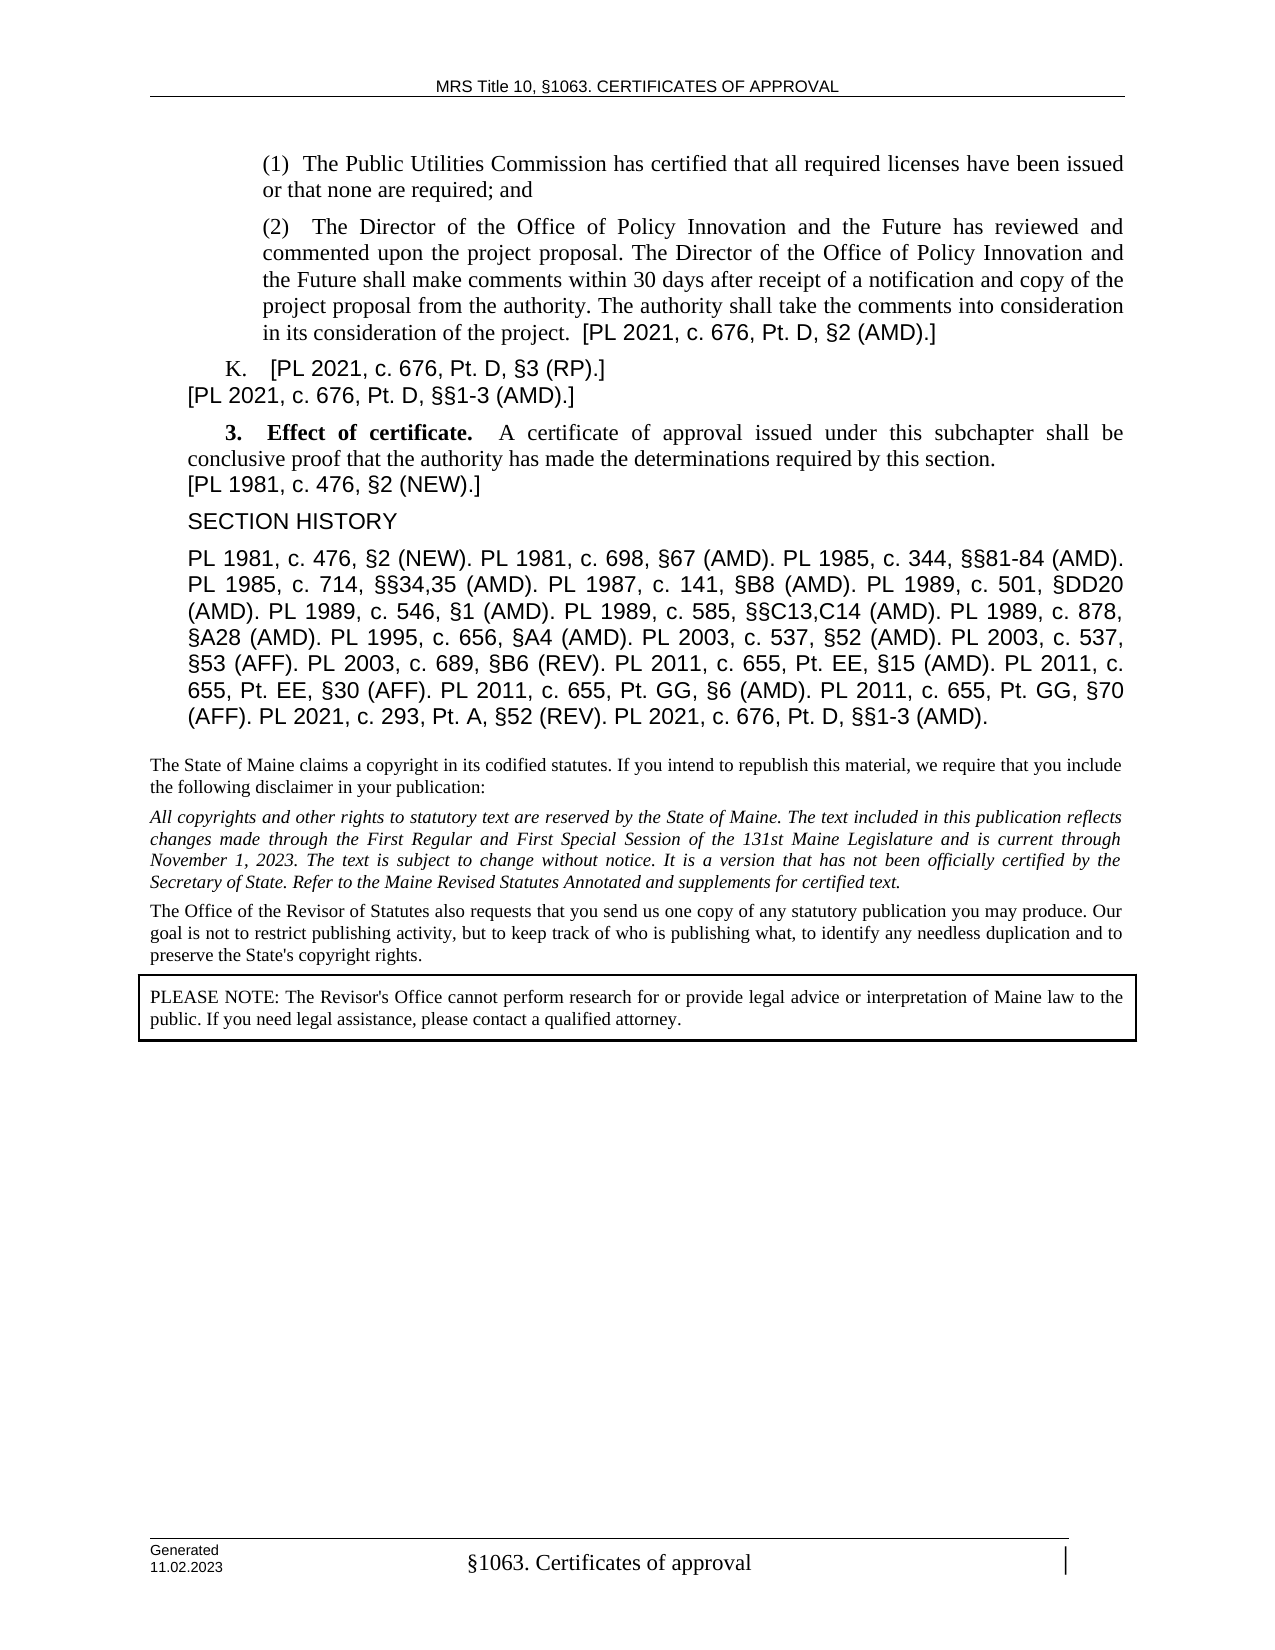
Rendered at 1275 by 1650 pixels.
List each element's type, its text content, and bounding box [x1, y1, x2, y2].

text PLEASE NOTE: The Revisor's Office cannot perform research for or provide legal advice or interpretation of Maine law to the public. If you need legal assistance, please contact a qualified attorney. [140, 976, 1135, 1039]
text 3. Effect of certificate. A certificate of approval issued under this subchapter shall be conclusive proof that the authority has made the determinations required by this section. [187, 419, 1125, 471]
text K. [PL 2021, c. 676, Pt. D, §3 (RP).] [225, 355, 1125, 382]
text The State of Maine claims a copyright in its codified statutes. If you intend to republish this material, we require that you include the following disclaimer in your publication: [150, 754, 1125, 797]
text SECTION HISTORY [187, 508, 1125, 534]
text PL 1981, c. 476, §2 (NEW). PL 1981, c. 698, §67 (AMD). PL 1985, c. 344, §§81-84 (AMD). PL 1985, c. 714, §§34,35 (AMD). PL 1987, c. 141, §B8 (AMD). PL 1989, c. 501, §DD20 (AMD). PL 1989, c. 546, §1 (AMD). PL 1989, c. 585, §§C13,C14 (AMD). PL 1989, c. 878, §A28 (AMD). PL 1995, c. 656, §A4 (AMD). PL 2003, c. 537, §52 (AMD). PL 2003, c. 537, §53 (AFF). PL 2003, c. 689, §B6 (REV). PL 2011, c. 655, Pt. EE, §15 (AMD). PL 2011, c. 655, Pt. EE, §30 (AFF). PL 2011, c. 655, Pt. GG, §6 (AMD). PL 2011, c. 655, Pt. GG, §70 (AFF). PL 2021, c. 293, Pt. A, §52 (REV). PL 2021, c. 676, Pt. D, §§1-3 (AMD). [187, 545, 1125, 729]
text (1) The Public Utilities Commission has certified that all required licenses have been issued or that none are required; and [262, 150, 1125, 203]
text All copyrights and other rights to statutory text are reserved by the State of Maine. The text included in this publication reflects changes made through the First Regular and First Special Session of the 131st Maine Legislature and is current through November 1, 2023 . The text is subject to change without notice. It is a version that has not been officially certified by the Secretary of State. Refer to the Maine Revised Statutes Annotated and supplements for certified text. [150, 806, 1125, 892]
text [PL 2021, c. 676, Pt. D, §§1-3 (AMD).] [187, 382, 1125, 408]
text [PL 1981, c. 476, §2 (NEW).] [187, 471, 1125, 498]
text (2) The Director of the Office of Policy Innovation and the Future has reviewed and commented upon the project proposal. The Director of the Office of Policy Innovation and the Future shall make comments within 30 days after receipt of a notification and copy of the project proposal from the authority. The authority shall take the comments into consideration in its consideration of the project. [PL 2021, c. 676, Pt. D, §2 (AMD).] [262, 213, 1125, 345]
text The Office of the Revisor of Statutes also requests that you send us one copy of any statutory publication you may produce. Our goal is not to restrict publishing activity, but to keep track of who is publishing what, to identify any needless duplication and to preserve the State's copyright rights. [150, 900, 1125, 965]
